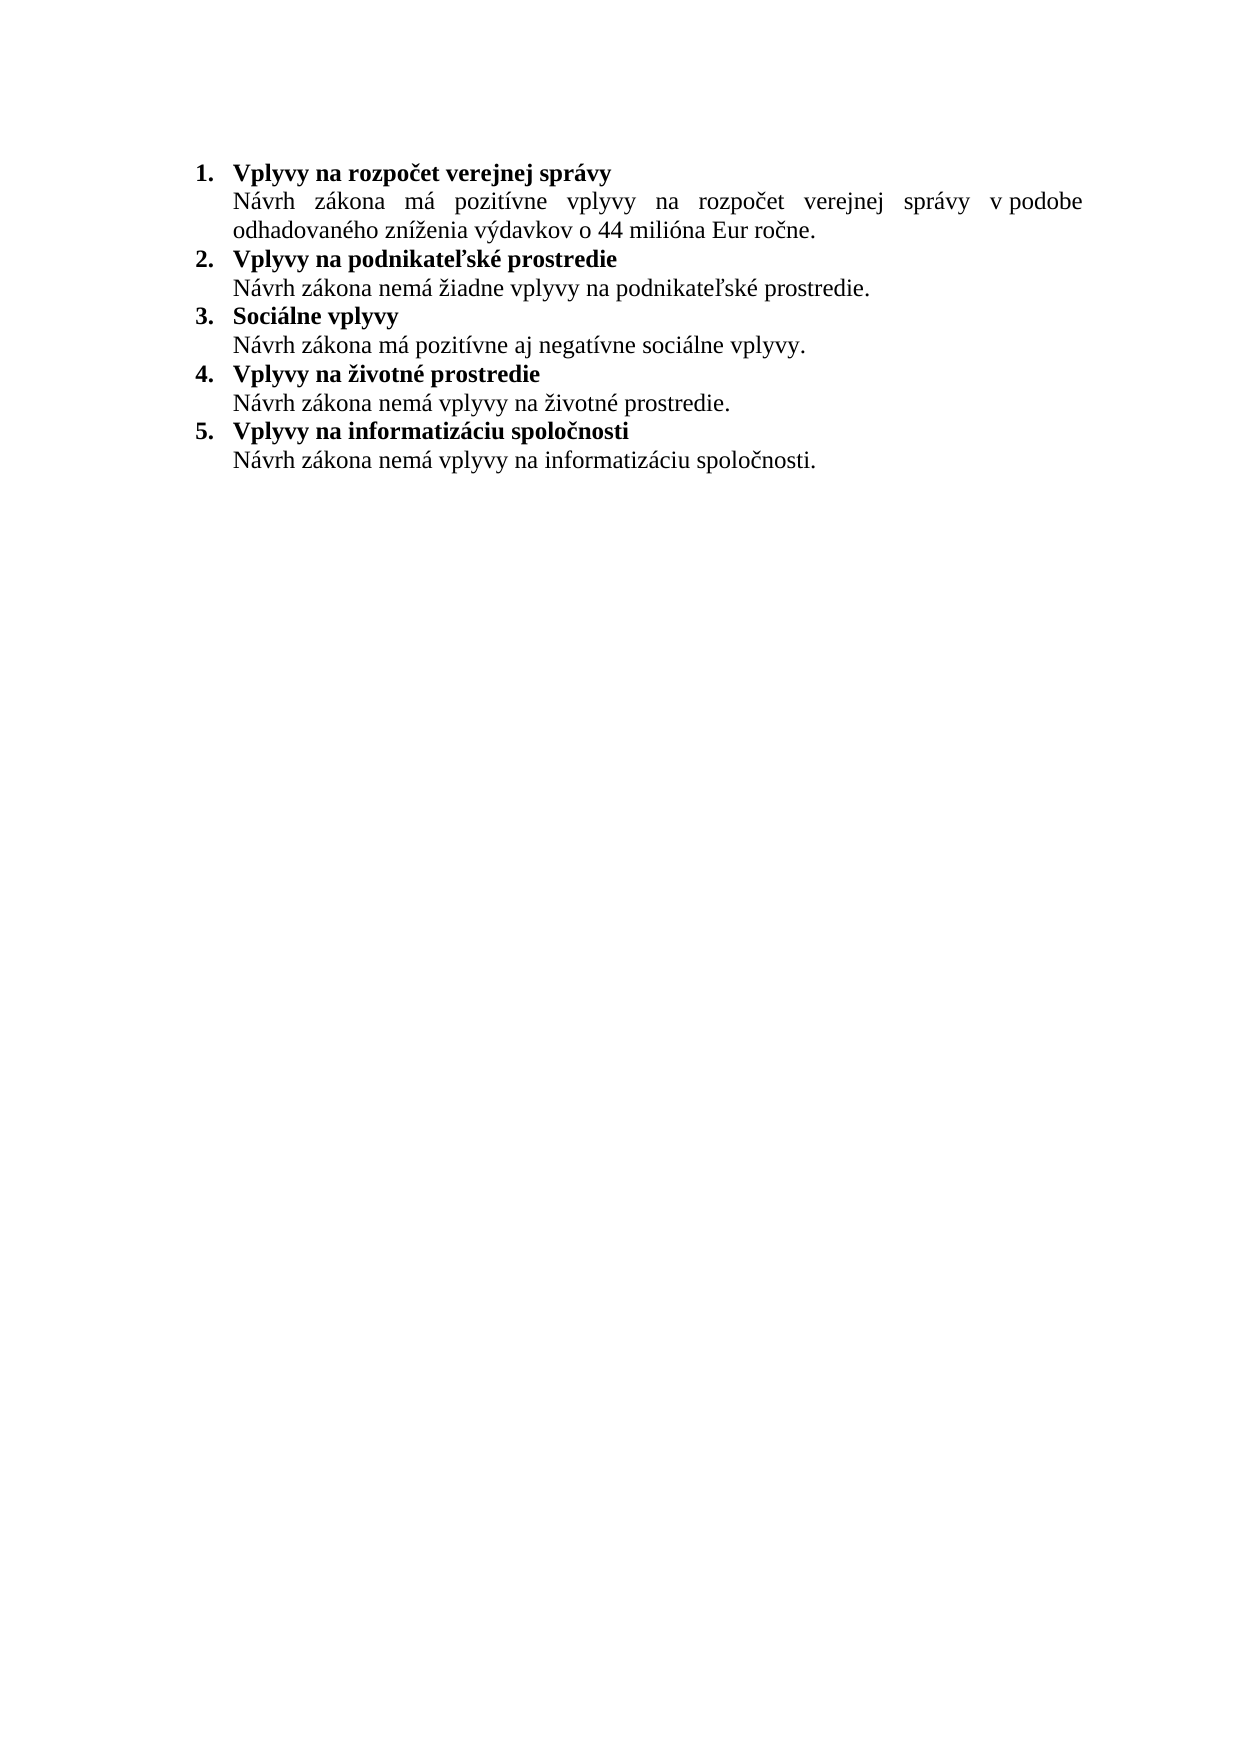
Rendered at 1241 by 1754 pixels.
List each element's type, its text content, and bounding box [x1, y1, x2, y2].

list Vplyvy na rozpočet verejnej správy [195, 158, 1082, 186]
list Vplyvy na životné prostredie [195, 359, 1082, 388]
text Návrh zákona nemá vplyvy na informatizáciu spoločnosti. [233, 445, 1082, 474]
list Vplyvy na podnikateľské prostredie [195, 244, 1082, 273]
list Sociálne vplyvy [195, 301, 1082, 330]
text Návrh zákona má pozitívne vplyvy na rozpočet verejnej správy v podobe odhadovaného zníženia výdavkov o 44 milióna Eur ročne. [233, 186, 1082, 244]
text Návrh zákona nemá vplyvy na životné prostredie. [233, 388, 1082, 416]
text Návrh zákona nemá žiadne vplyvy na podnikateľské prostredie. [233, 273, 1082, 301]
text Návrh zákona má pozitívne aj negatívne sociálne vplyvy. [233, 330, 1082, 359]
list Vplyvy na informatizáciu spoločnosti [195, 416, 1082, 445]
